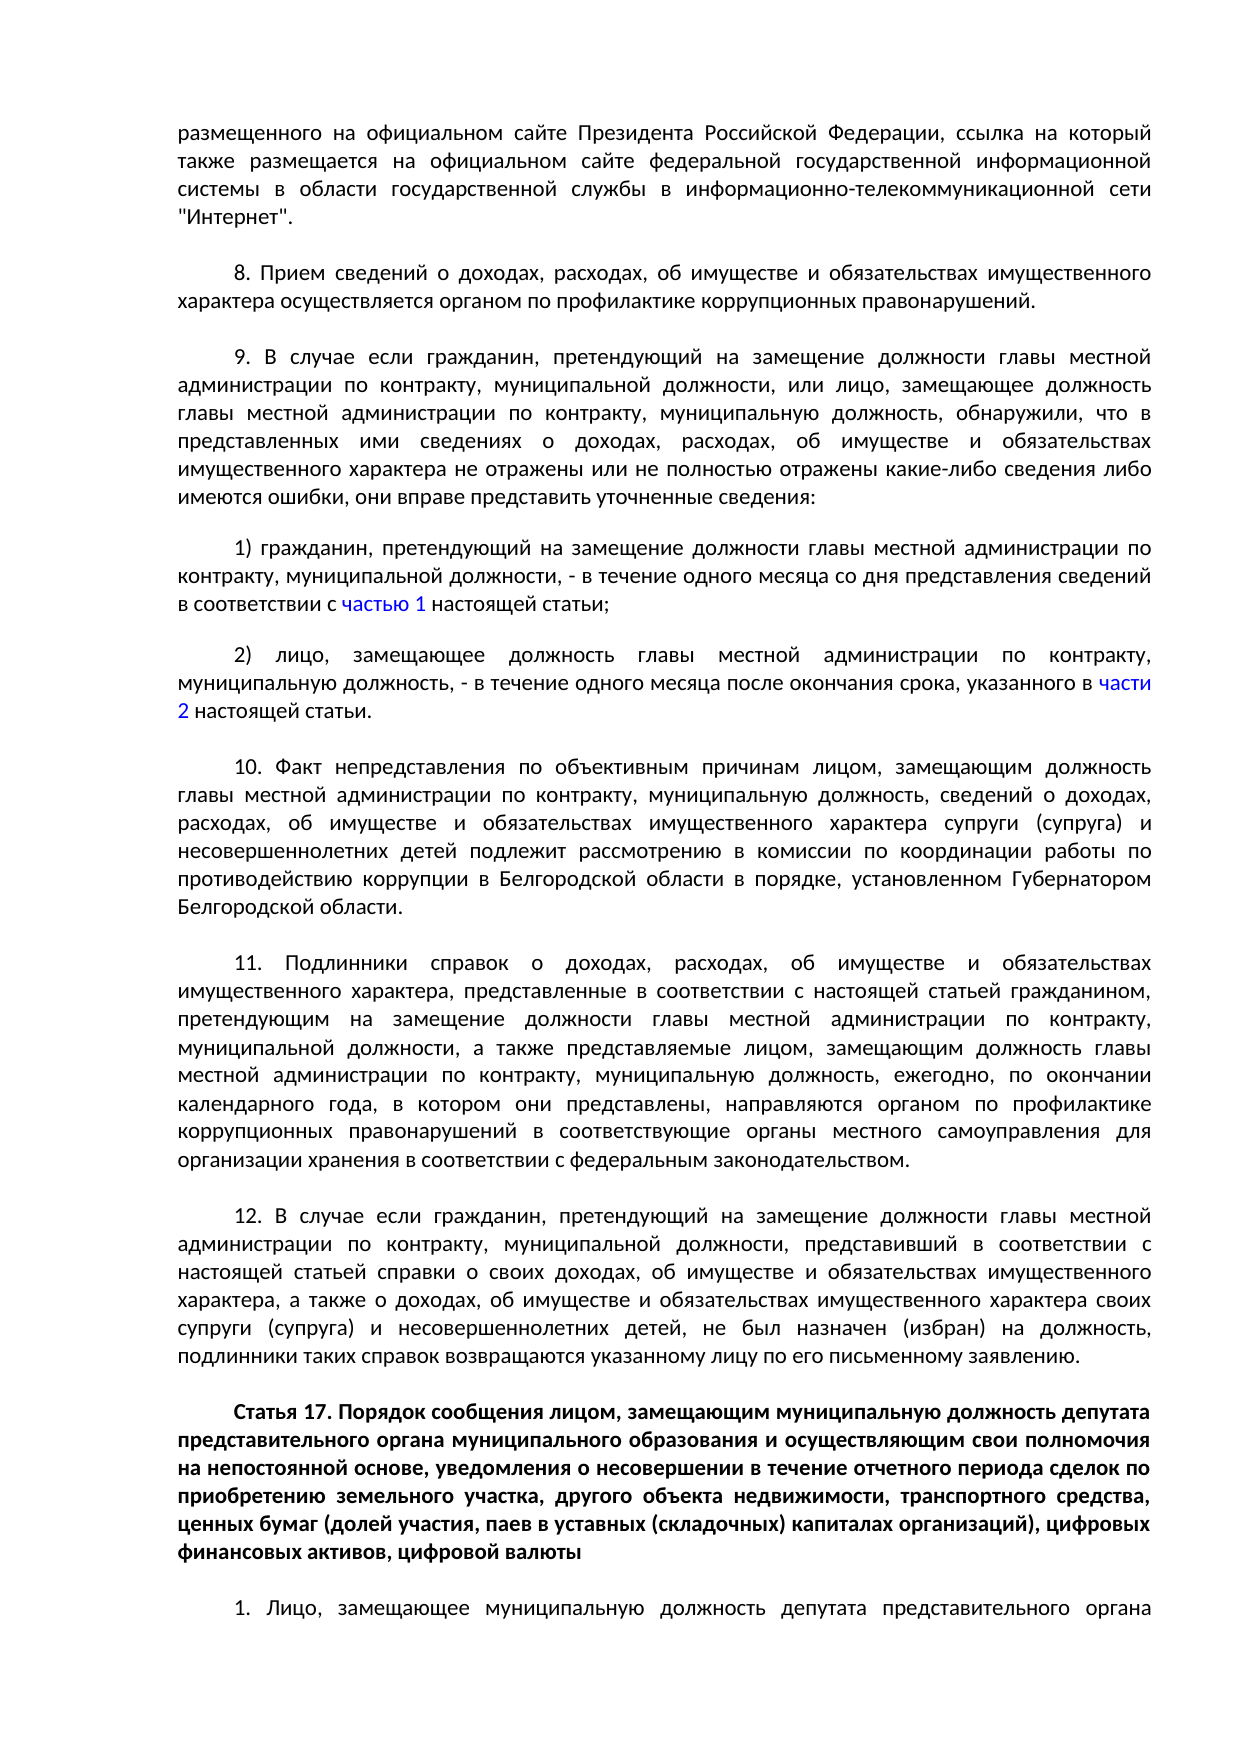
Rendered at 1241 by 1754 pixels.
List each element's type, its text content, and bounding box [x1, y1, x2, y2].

text 9. В случае если гражданин, претендующий на замещение должности главы местной администрации по контракту, муниципальной должности, или лицо, замещающее должность главы местной администрации по контракту, муниципальную должность, обнаружили, что в представленных ими сведениях о доходах, расходах, об имуществе и обязательствах имущественного характера не отражены или не полностью отражены какие-либо сведения либо имеются ошибки, они вправе представить уточненные сведения: [177, 342, 1152, 510]
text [177, 118, 1152, 230]
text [177, 1593, 1152, 1621]
text 2) лицо, замещающее должность главы местной администрации по контракту, муниципальную должность, - в течение одного месяца после окончания срока, указанного в части 2 настоящей статьи. [177, 640, 1152, 724]
text 12. В случае если гражданин, претендующий на замещение должности главы местной администрации по контракту, муниципальной должности, представивший в соответствии с настоящей статьей справки о своих доходах, об имуществе и обязательствах имущественного характера, а также о доходах, об имуществе и обязательствах имущественного характера своих супруги (супруга) и несовершеннолетних детей, не был назначен (избран) на должность, подлинники таких справок возвращаются указанному лицу по его письменному заявлению. [177, 1201, 1152, 1369]
title Статья 17. Порядок сообщения лицом, замещающим муниципальную должность депутата представительного органа муниципального образования и осуществляющим свои полномочия на непостоянной основе, уведомления о несовершении в течение отчетного периода сделок по приобретению земельного участка, другого объекта недвижимости, транспортного средства, ценных бумаг (долей участия, паев в уставных (складочных) капиталах организаций), цифровых финансовых активов, цифровой валюты [177, 1397, 1152, 1565]
text 11. Подлинники справок о доходах, расходах, об имуществе и обязательствах имущественного характера, представленные в соответствии с настоящей статьей гражданином, претендующим на замещение должности главы местной администрации по контракту, муниципальной должности, а также представляемые лицом, замещающим должность главы местной администрации по контракту, муниципальную должность, ежегодно, по окончании календарного года, в котором они представлены, направляются органом по профилактике коррупционных правонарушений в соответствующие органы местного самоуправления для организации хранения в соответствии с федеральным законодательством. [177, 948, 1152, 1173]
text 8. Прием сведений о доходах, расходах, об имуществе и обязательствах имущественного характера осуществляется органом по профилактике коррупционных правонарушений. [177, 258, 1152, 314]
text 10. Факт непредставления по объективным причинам лицом, замещающим должность главы местной администрации по контракту, муниципальную должность, сведений о доходах, расходах, об имуществе и обязательствах имущественного характера супруги (супруга) и несовершеннолетних детей подлежит рассмотрению в комиссии по координации работы по противодействию коррупции в Белгородской области в порядке, установленном Губернатором Белгородской области. [177, 752, 1152, 921]
text 1) гражданин, претендующий на замещение должности главы местной администрации по контракту, муниципальной должности, - в течение одного месяца со дня представления сведений в соответствии с частью 1 настоящей статьи; [177, 533, 1152, 617]
